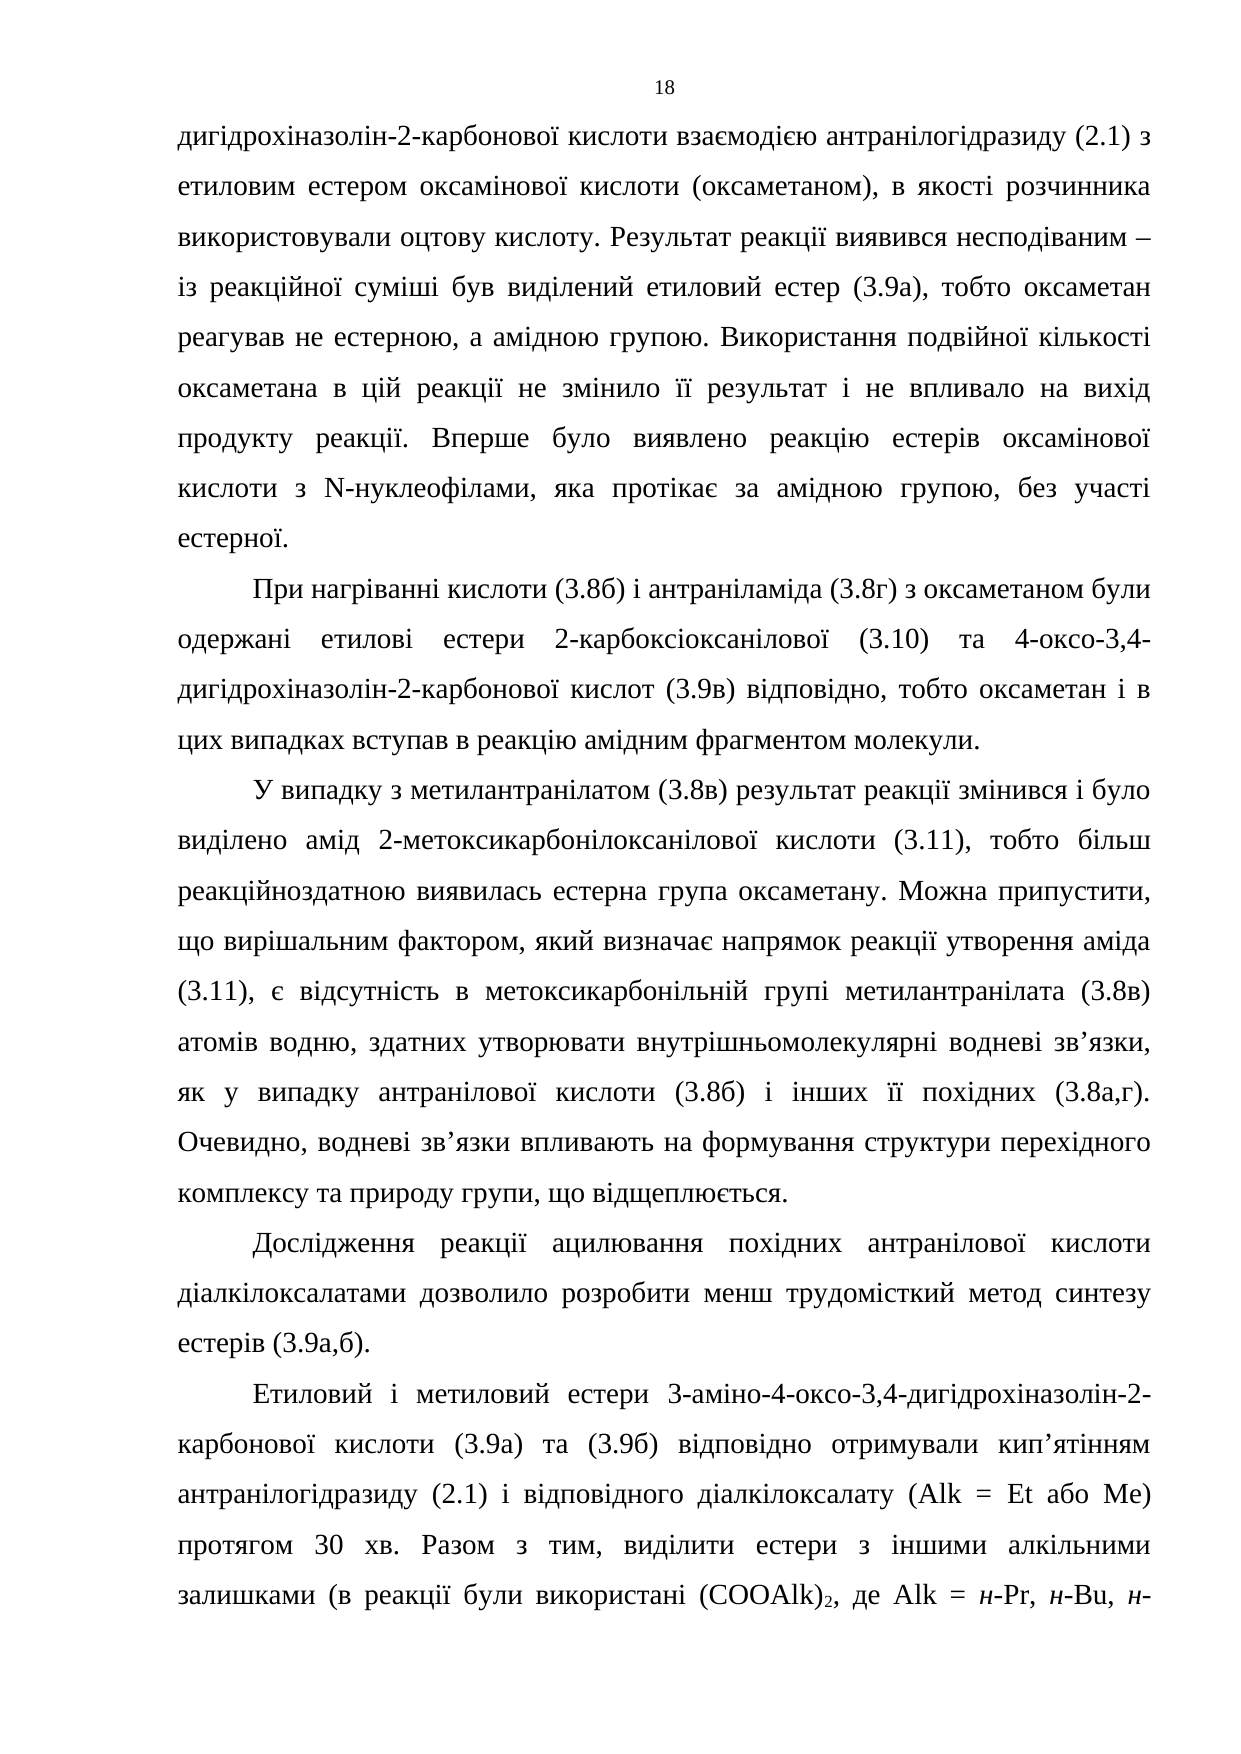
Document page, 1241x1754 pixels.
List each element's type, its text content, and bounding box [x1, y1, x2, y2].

text Дослідження реакції ацилювання похідних антранілової кислоти діалкілоксалатами дозволило розробити менш трудомісткий метод синтезу естерів (3.9а,б). [177, 1225, 1152, 1359]
text У випадку з метилантранілатом (3.8в) результат реакції змінився і було виділено амід 2-метоксикарбонілоксанілової кислоти (3.11), тобто більш реакційноздатною виявилась естерна група оксаметану. Можна припустити, що вирішальним фактором, який визначає напрямок реакції утворення аміда (3.11), є відсутність в метоксикарбонільній групі метилантранілата (3.8в) атомів водню, здатних утворювати внутрішньомолекулярні водневі зв’язки, як у випадку антранілової кислоти (3.8б) і інших її похідних (3.8а,г). Очевидно, водневі зв’язки впливають на формування структури перехідного комплексу та природу групи, що відщеплюється. [177, 772, 1152, 1208]
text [177, 1376, 1152, 1611]
text При нагріванні кислоти (3.8б) і антраніламіда (3.8г) з оксаметаном були одержані етилові естери 2-карбоксіоксанілової (3.10) та 4-оксо-3,4-дигідрохіназолін-2-карбонової кислот (3.9в) відповідно, тобто оксаметан і в цих випадках вступав в реакцію амідним фрагментом молекули. [177, 571, 1152, 755]
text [177, 118, 1152, 554]
